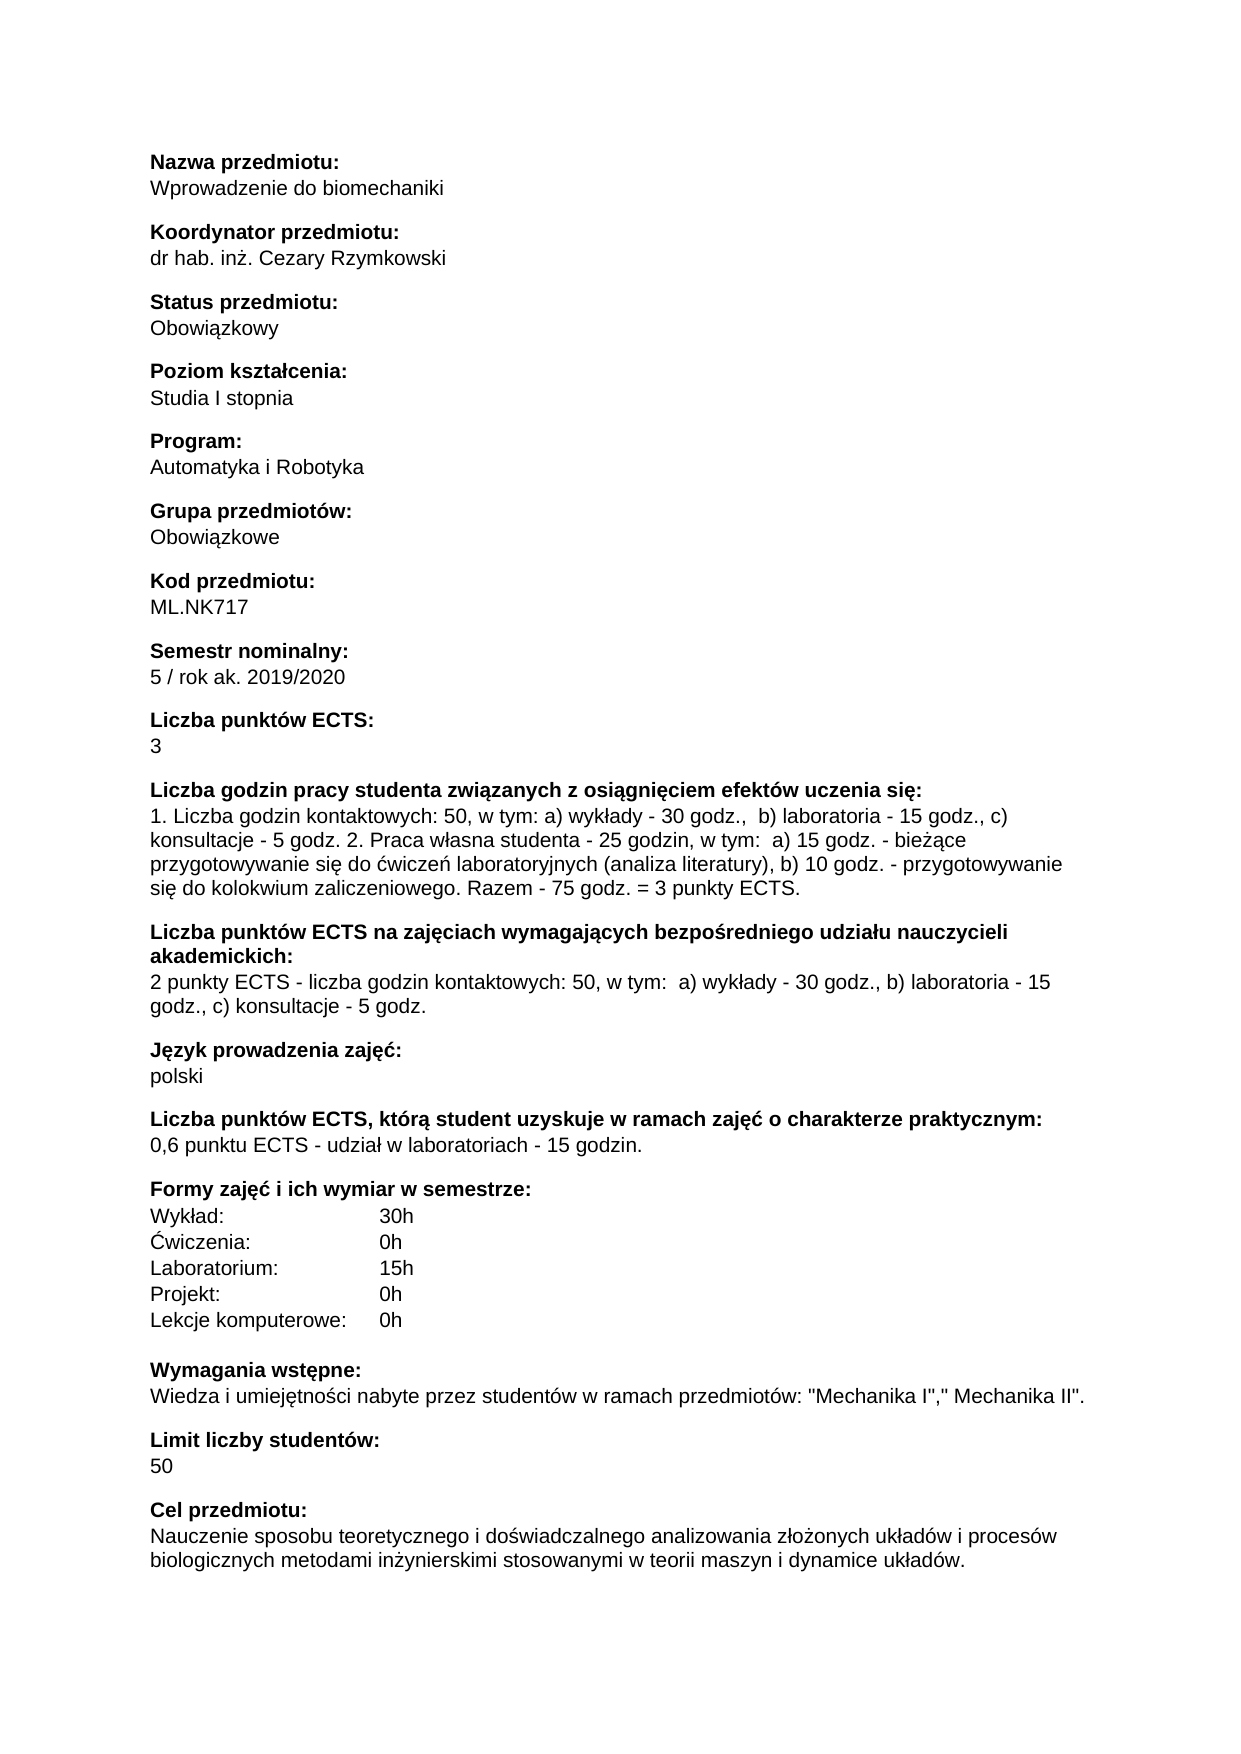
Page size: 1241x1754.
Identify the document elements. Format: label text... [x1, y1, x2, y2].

text Język prowadzenia zajęć: [150, 1037, 1090, 1061]
text 0,6 punktu ECTS - udział w laboratoriach - 15 godzin. [150, 1133, 1090, 1157]
text 2 punkty ECTS - liczba godzin kontaktowych: 50, w tym: a) wykłady - 30 godz., b) laboratoria - 15 godz., c) konsultacje - 5 godz. [150, 970, 1090, 1018]
text Liczba punktów ECTS na zajęciach wymagających bezpośredniego udziału nauczycieli akademickich: [150, 920, 1090, 968]
text 1. Liczba godzin kontaktowych: 50, w tym: a) wykłady - 30 godz., b) laboratoria - 15 godz., c) konsultacje - 5 godz. 2. Praca własna studenta - 25 godzin, w tym: a) 15 godz. - bieżące przygotowywanie się do ćwiczeń laboratoryjnych (analiza literatury), b) 10 godz. - przygotowywanie się do kolokwium zaliczeniowego. Razem - 75 godz. = 3 punkty ECTS. [150, 804, 1090, 900]
text Liczba punktów ECTS: [150, 708, 1090, 732]
text 3 [150, 734, 1090, 758]
text Studia I stopnia [150, 385, 1090, 409]
text 50 [150, 1454, 1090, 1478]
text Status przedmiotu: [150, 289, 1090, 313]
table_cell Ćwiczenia: [140, 1230, 367, 1254]
table_cell Laboratorium: [140, 1256, 367, 1280]
table_cell Lekcje komputerowe: [140, 1308, 367, 1332]
text Wprowadzenie do biomechaniki [150, 176, 1090, 200]
table_cell 0h [369, 1228, 597, 1254]
text 5 / rok ak. 2019/2020 [150, 664, 1090, 688]
text Formy zajęć i ich wymiar w semestrze: [150, 1177, 1090, 1201]
text Liczba godzin pracy studenta związanych z osiągnięciem efektów uczenia się: [150, 778, 1090, 802]
text Wymagania wstępne: [150, 1358, 1090, 1382]
text polski [150, 1063, 1090, 1087]
text Obowiązkowy [150, 316, 1090, 339]
text dr hab. inż. Cezary Rzymkowski [150, 246, 1090, 270]
text Poziom kształcenia: [150, 359, 1090, 383]
text Wiedza i umiejętności nabyte przez studentów w ramach przedmiotów: "Mechanika I"," Mechanika II". [150, 1384, 1090, 1408]
text Program: [150, 429, 1090, 453]
text Obowiązkowe [150, 525, 1090, 549]
text Limit liczby studentów: [150, 1428, 1090, 1452]
text ML.NK717 [150, 595, 1090, 619]
text Automatyka i Robotyka [150, 455, 1090, 479]
text Cel przedmiotu: [150, 1497, 1090, 1521]
text Semestr nominalny: [150, 638, 1090, 662]
text Grupa przedmiotów: [150, 499, 1090, 523]
text Nauczenie sposobu teoretycznego i doświadczalnego analizowania złożonych układów i procesów biologicznych metodami inżynierskimi stosowanymi w teorii maszyn i dynamice układów. [150, 1523, 1090, 1571]
text Liczba punktów ECTS, którą student uzyskuje w ramach zajęć o charakterze praktycznym: [150, 1107, 1090, 1131]
table_header 30h [369, 1204, 597, 1228]
text Kod przedmiotu: [150, 569, 1090, 593]
table_cell 0h [369, 1306, 597, 1332]
text Nazwa przedmiotu: [150, 150, 1090, 174]
table_header Wykład: [140, 1204, 367, 1228]
table_cell Projekt: [140, 1282, 367, 1306]
table_cell 0h [369, 1280, 597, 1306]
text Koordynator przedmiotu: [150, 220, 1090, 244]
table_cell 15h [369, 1254, 597, 1280]
